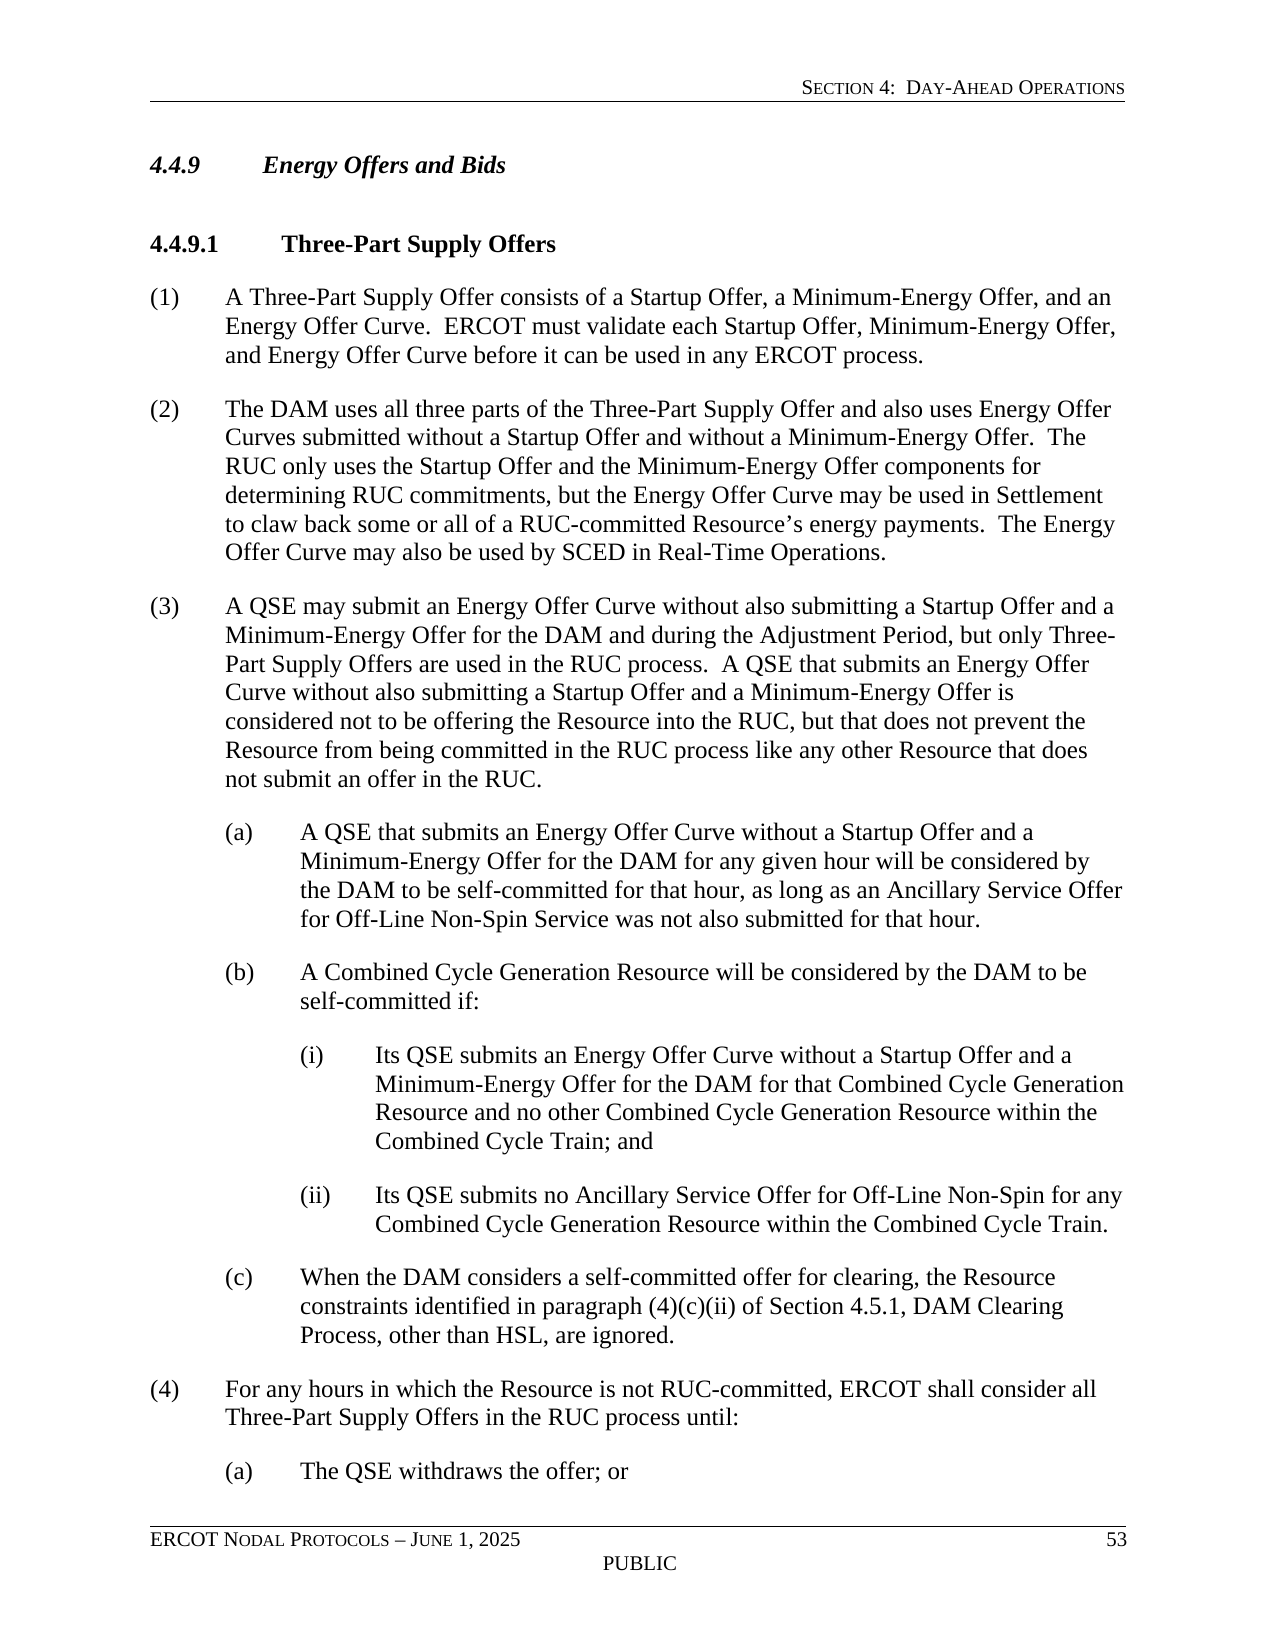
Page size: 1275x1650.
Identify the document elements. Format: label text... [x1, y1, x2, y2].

text 4.4.9.1 Three-Part Supply Offers [150, 229, 1125, 257]
text 4.4.9 Energy Offers and Bids [150, 150, 1125, 179]
text (3) A QSE may submit an Energy Offer Curve without also submitting a Startup Offer and a Minimum-Energy Offer for the DAM and during the Adjustment Period, but only Three-Part Supply Offers are used in the RUC process. A QSE that submits an Energy Offer Curve without also submitting a Startup Offer and a Minimum-Energy Offer is considered not to be offering the Resource into the RUC, but that does not prevent the Resource from being committed in the RUC process like any other Resource that does not submit an offer in the RUC. [150, 591, 1125, 792]
text (1) A Three-Part Supply Offer consists of a Startup Offer, a Minimum-Energy Offer, and an Energy Offer Curve. ERCOT must validate each Startup Offer, Minimum-Energy Offer, and Energy Offer Curve before it can be used in any ERCOT process. [150, 282, 1125, 369]
text (4) For any hours in which the Resource is not RUC-committed, ERCOT shall consider all Three-Part Supply Offers in the RUC process until: [150, 1374, 1125, 1431]
text (i) Its QSE submits an Energy Offer Curve without a Startup Offer and a Minimum-Energy Offer for the DAM for that Combined Cycle Generation Resource and no other Combined Cycle Generation Resource within the Combined Cycle Train; and [300, 1040, 1125, 1155]
text (c) When the DAM considers a self-committed offer for clearing, the Resource constraints identified in paragraph (4)(c)(ii) of Section 4.5.1, DAM Clearing Process, other than HSL, are ignored. [225, 1262, 1125, 1349]
text (a) The QSE withdraws the offer; or [225, 1456, 1125, 1485]
text (a) A QSE that submits an Energy Offer Curve without a Startup Offer and a Minimum-Energy Offer for the DAM for any given hour will be considered by the DAM to be self-committed for that hour, as long as an Ancillary Service Offer for Off-Line Non-Spin Service was not also submitted for that hour. [225, 817, 1125, 932]
text (b) A Combined Cycle Generation Resource will be considered by the DAM to be self-committed if: [225, 957, 1125, 1015]
text (ii) Its QSE submits no Ancillary Service Offer for Off-Line Non-Spin for any Combined Cycle Generation Resource within the Combined Cycle Train. [300, 1180, 1125, 1237]
text (2) The DAM uses all three parts of the Three-Part Supply Offer and also uses Energy Offer Curves submitted without a Startup Offer and without a Minimum-Energy Offer. The RUC only uses the Startup Offer and the Minimum-Energy Offer components for determining RUC commitments, but the Energy Offer Curve may be used in Settlement to claw back some or all of a RUC-committed Resource’s energy payments. The Energy Offer Curve may also be used by SCED in Real-Time Operations. [150, 394, 1125, 566]
